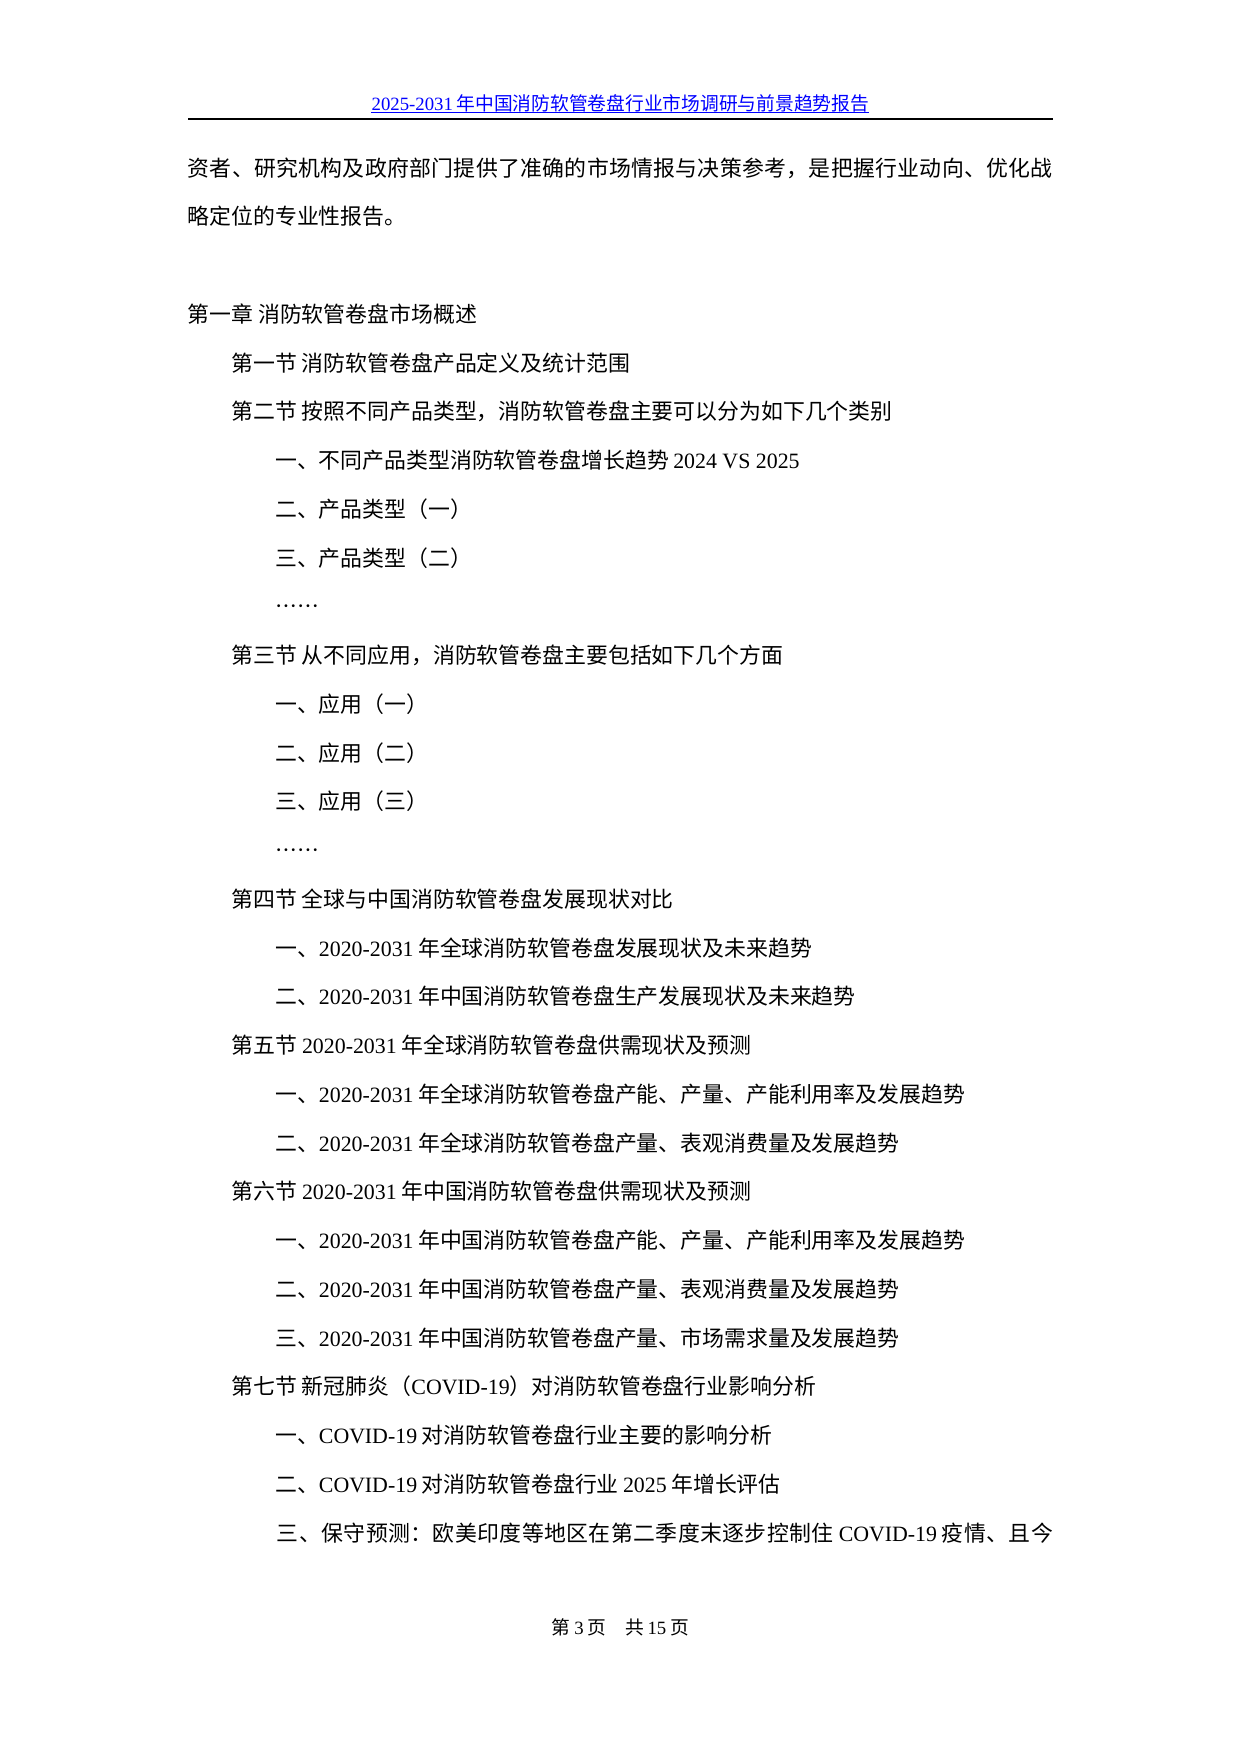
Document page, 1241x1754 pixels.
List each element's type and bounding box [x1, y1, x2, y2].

text [187, 150, 1053, 1548]
